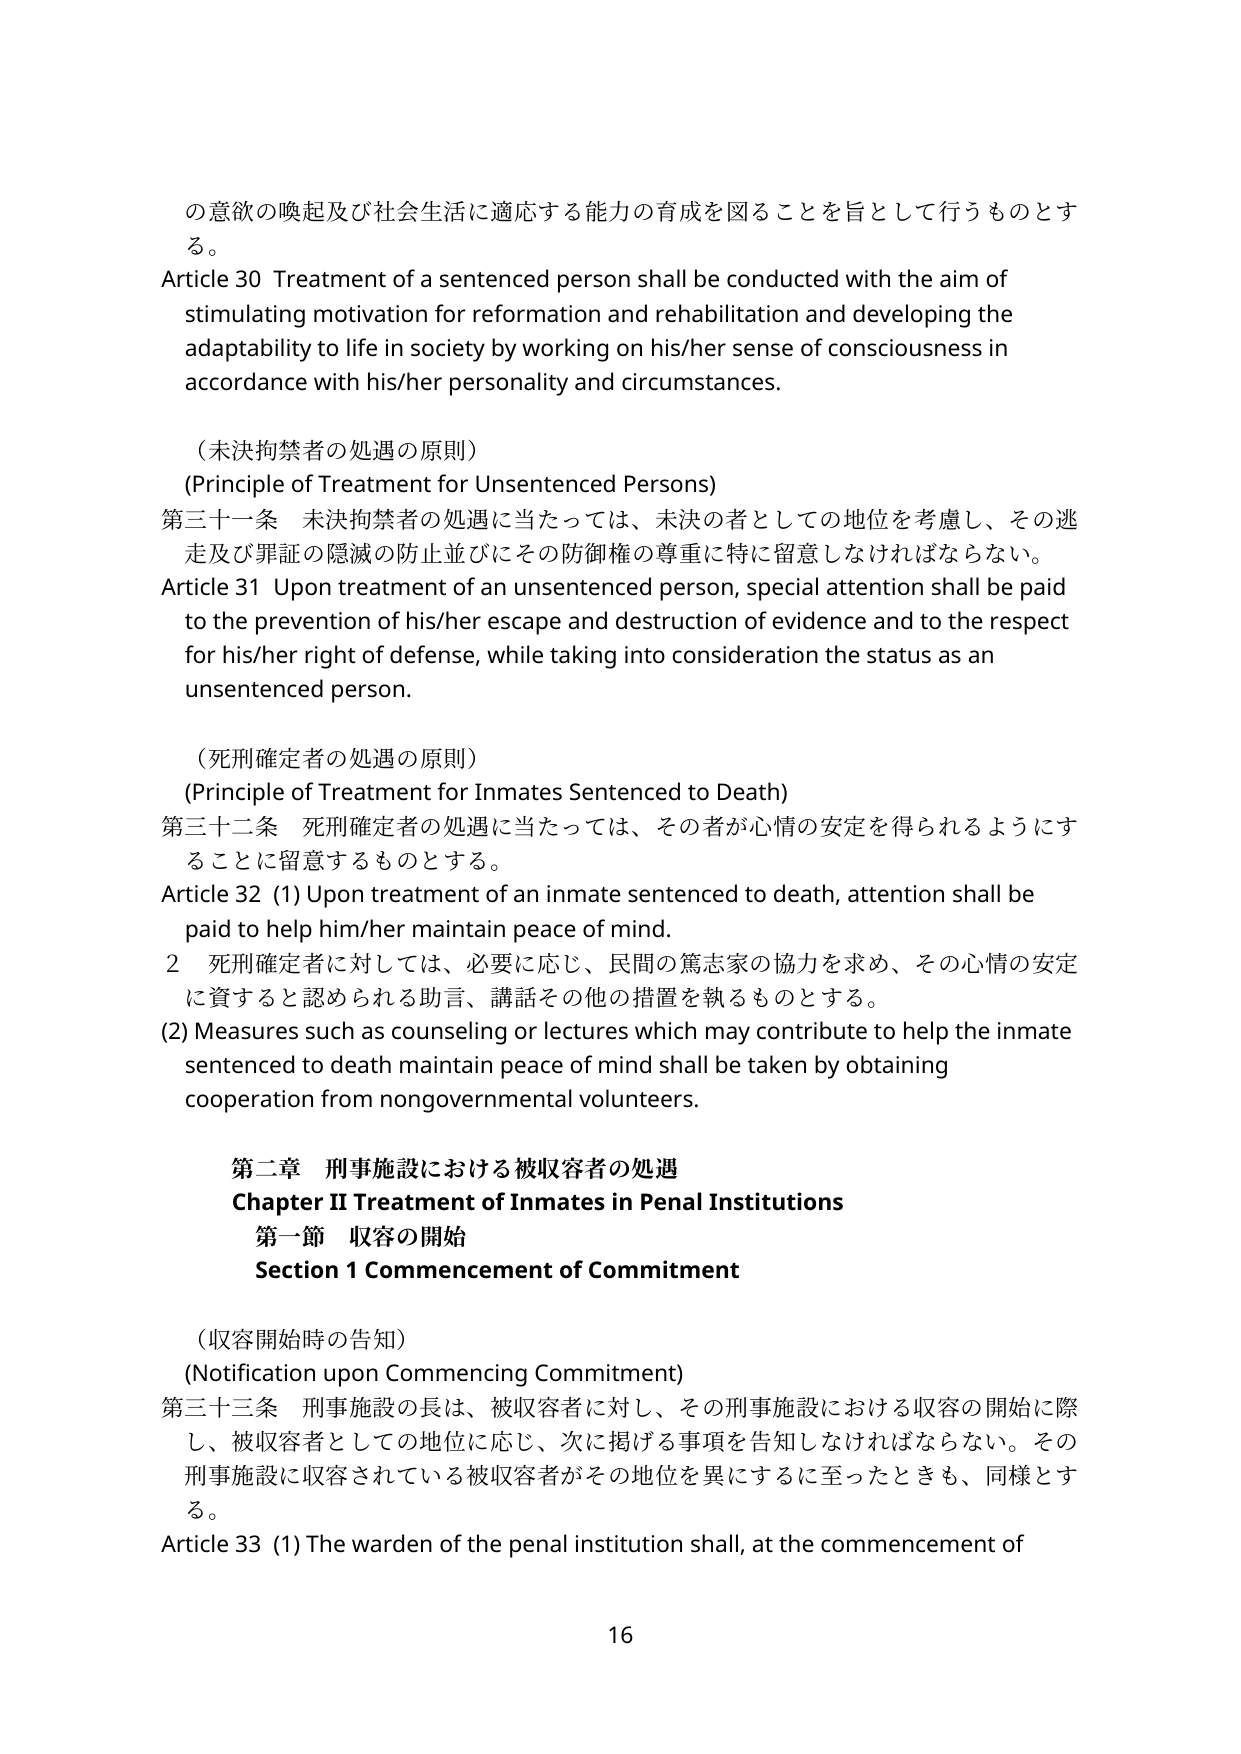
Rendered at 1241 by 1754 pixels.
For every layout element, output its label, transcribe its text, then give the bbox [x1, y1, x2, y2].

text Article 30 Treatment of a sentenced person shall be conducted with the aim of stimulating motivation for reformation and rehabilitation and developing the adaptability to life in society by working on his/her sense of consciousness in accordance with his/her personality and circumstances. [161, 262, 1079, 399]
text Section 1 Commencement of Commitment [253, 1253, 1079, 1287]
text Article 32 (1) Upon treatment of an inmate sentenced to death, attention shall be paid to help him/her maintain peace of mind. [161, 877, 1079, 945]
text Article 31 Upon treatment of an unsentenced person, special attention shall be paid to the prevention of his/her escape and destruction of evidence and to the respect for his/her right of defense, while taking into consideration the status as an unsentenced person. [161, 569, 1079, 706]
text (2) Measures such as counseling or lectures which may contribute to help the inmate sentenced to death maintain peace of mind shall be taken by obtaining cooperation from nongovernmental volunteers. [161, 1014, 1079, 1116]
text 第三十三条 刑事施設の長は、被収容者に対し、その刑事施設における収容の開始に際し、被収容者としての地位に応じ、次に掲げる事項を告知しなければならない。その刑事施設に収容されている被収容者がその地位を異にするに至ったときも、同様とする。 [161, 1389, 1079, 1526]
text (Principle of Treatment for Inmates Sentenced to Death) [184, 774, 1079, 809]
text （未決拘禁者の処遇の原則） [184, 433, 1079, 467]
text ２ 死刑確定者に対しては、必要に応じ、民間の篤志家の協力を求め、その心情の安定に資すると認められる助言、講話その他の措置を執るものとする。 [161, 945, 1079, 1014]
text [161, 1526, 1079, 1560]
text (Principle of Treatment for Unsentenced Persons) [184, 467, 1079, 501]
text 第三十二条 死刑確定者の処遇に当たっては、その者が心情の安定を得られるようにすることに留意するものとする。 [161, 809, 1079, 877]
text （死刑確定者の処遇の原則） [184, 740, 1079, 774]
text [161, 194, 1079, 262]
text 第一節 収容の開始 [253, 1219, 1079, 1253]
text Chapter II Treatment of Inmates in Penal Institutions [230, 1184, 1079, 1219]
text （収容開始時の告知） [184, 1321, 1079, 1355]
text (Notification upon Commencing Commitment) [184, 1355, 1079, 1389]
text 第二章 刑事施設における被収容者の処遇 [230, 1150, 1079, 1184]
text 第三十一条 未決拘禁者の処遇に当たっては、未決の者としての地位を考慮し、その逃走及び罪証の隠滅の防止並びにその防御権の尊重に特に留意しなければならない。 [161, 501, 1079, 569]
